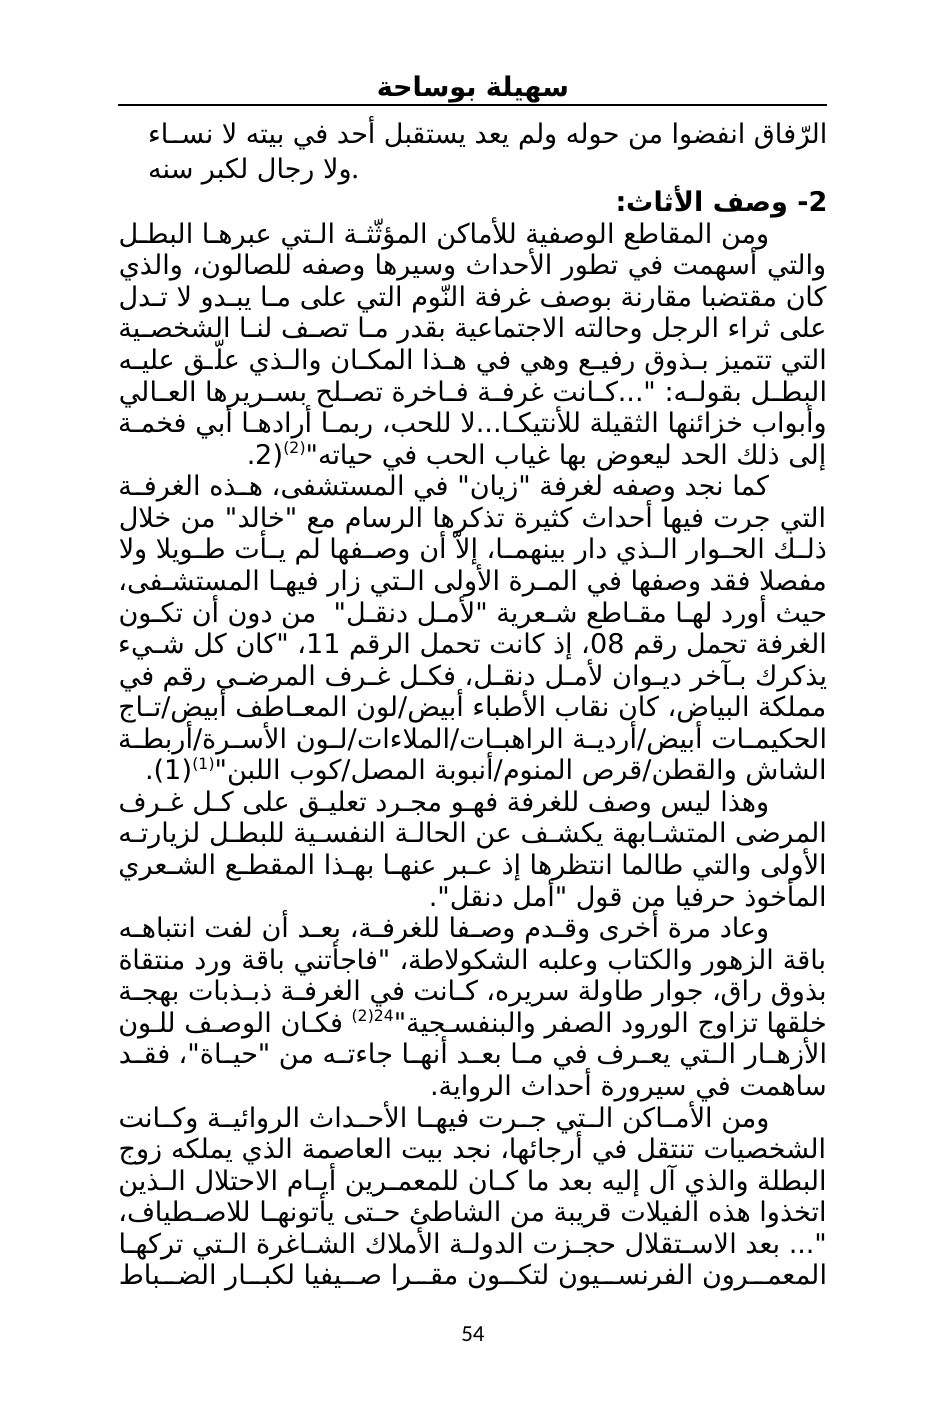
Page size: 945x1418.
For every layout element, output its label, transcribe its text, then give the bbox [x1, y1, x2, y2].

text 2- وصف الأثاث: [118, 187, 827, 218]
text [118, 1102, 827, 1291]
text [148, 118, 827, 187]
text كما نجد وصفه لغرفة "زيان" في المستشفى، هذه الغرفة التي جرت فيها أحداث كثيرة تذكرها الرسام مع "خالد" من خلال ذلك الحوار الذي دار بينهما، إلاّ أن وصفها لم يأت طويلا ولا مفصلا فقد وصفها في المرة الأولى التي زار فيها المستشفى، حيث أورد لها مقاطع شعرية "لأمل دنقل" من دون أن تكون الغرفة تحمل رقم 08، إذ كانت تحمل الرقم 11، "كان كل شيء يذكرك بآخر ديوان لأمل دنقل، فكل غرف المرضى رقم في مملكة البياض، كان نقاب الأطباء أبيض/لون المعاطف أبيض/تاج الحكيمات أبيض/أردية الراهبات/الملاءات/لون الأسرة/أربطة الشاش والقطن/قرص المنوم/أنبوبة المصل/كوب اللبن"(1). [118, 471, 827, 786]
text ومن المقاطع الوصفية للأماكن المؤثّثة التي عبرها البطل والتي أسهمت في تطور الأحداث وسيرها وصفه للصالون، والذي كان مقتضبا مقارنة بوصف غرفة النّوم التي على ما يبدو لا تدل على ثراء الرجل وحالته الاجتماعية بقدر ما تصف لنا الشخصية التي تتميز بذوق رفيع وهي في هذا المكان والذي علّق عليه البطل بقوله: "...كانت غرفة فاخرة تصلح بسريرها العالي وأبواب خزائنها الثقيلة للأنتيكا...لا للحب، ربما أرادها أبي فخمة إلى ذلك الحد ليعوض بها غياب الحب في حياته"(2). [118, 218, 827, 471]
text وعاد مرة أخرى وقدم وصفا للغرفة، بعد أن لفت انتباهه باقة الزهور والكتاب وعلبه الشكولاطة، "فاجأتني باقة ورد منتقاة بذوق راق، جوار طاولة سريره، كانت في الغرفة ذبذبات بهجة خلقها تزاوج الورود الصفر والبنفسجية"(2) فكان الوصف للون الأزهار التي يعرف في ما بعد أنها جاءته من "حياة"، فقد ساهمت في سيرورة أحداث الرواية. [118, 912, 827, 1102]
text وهذا ليس وصف للغرفة فهو مجرد تعليق على كل غرف المرضى المتشابهة يكشف عن الحالة النفسية للبطل لزيارته الأولى والتي طالما انتظرها إذ عبر عنها بهذا المقطع الشعري المأخوذ حرفيا من قول "أمل دنقل". [118, 786, 827, 912]
